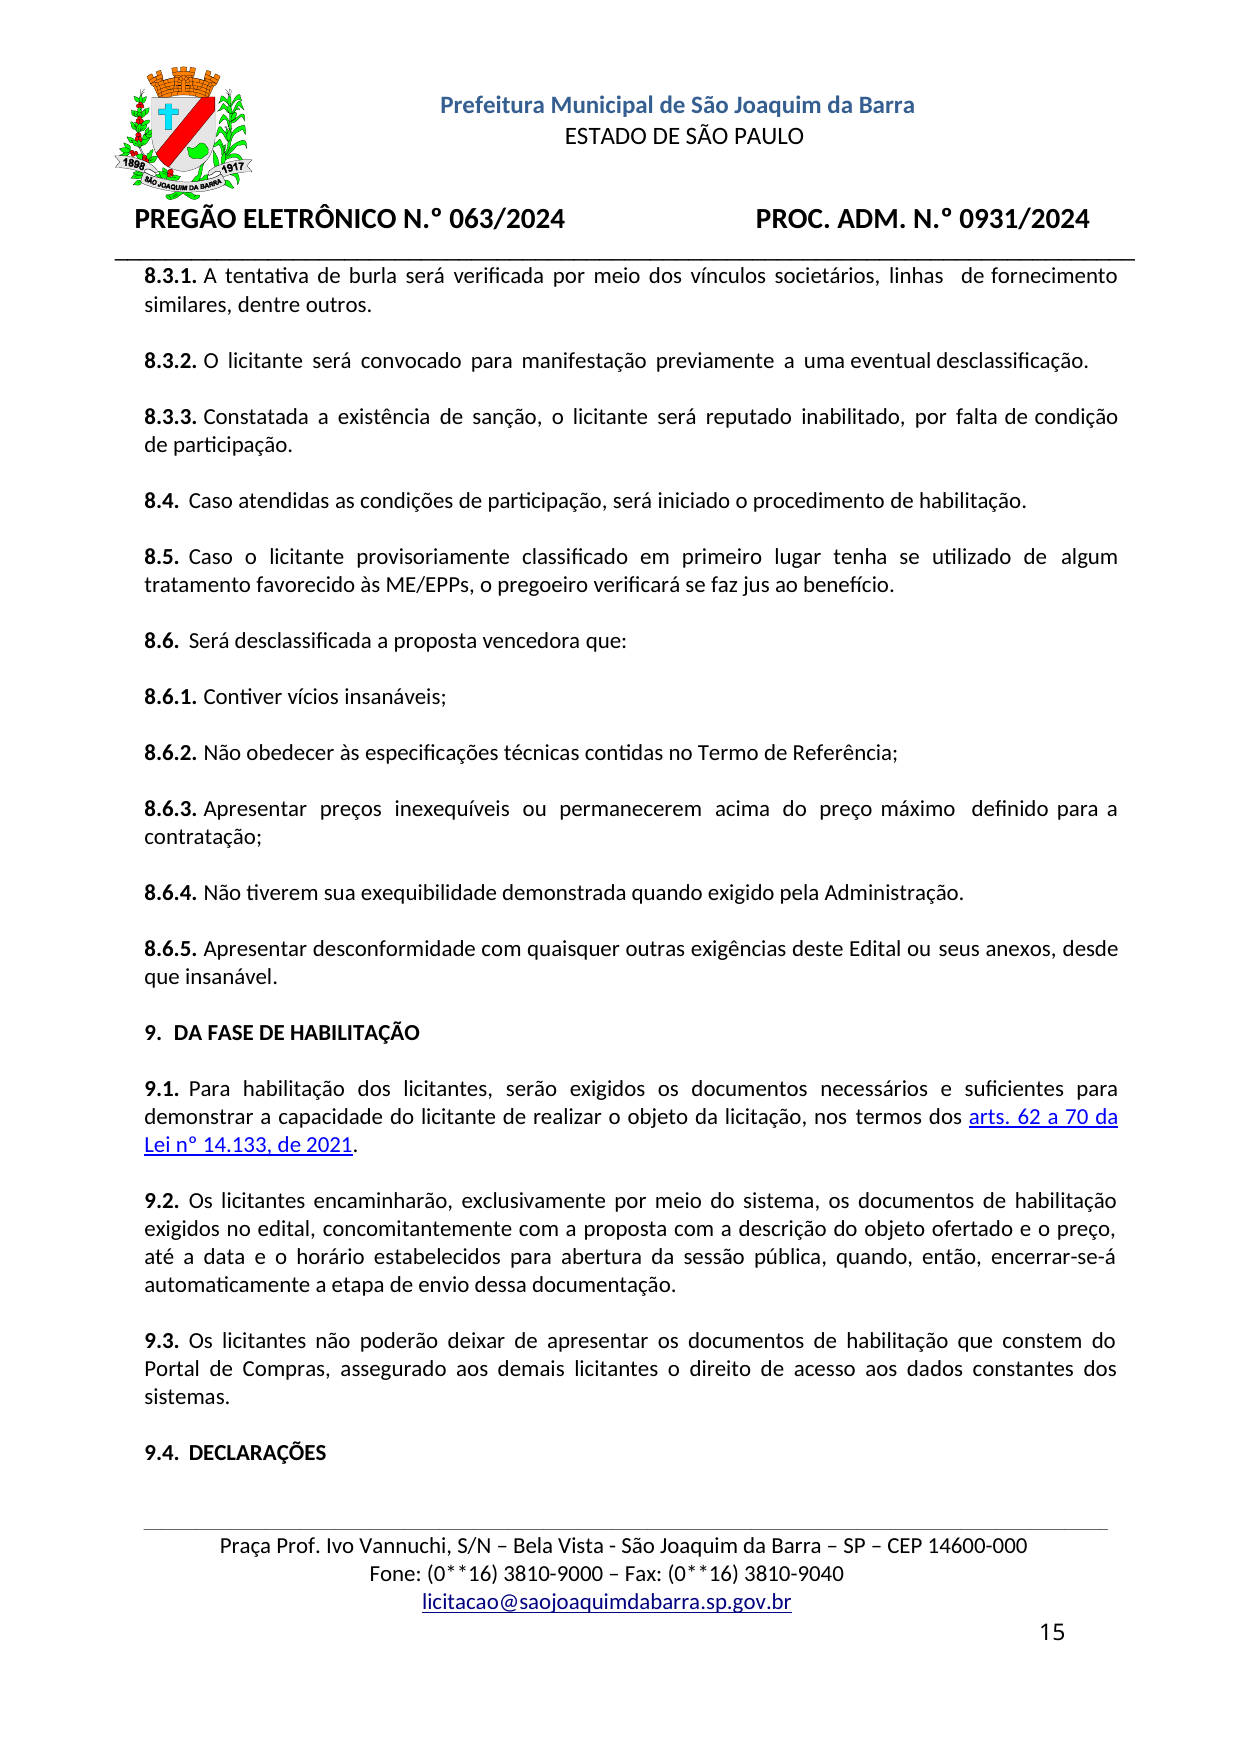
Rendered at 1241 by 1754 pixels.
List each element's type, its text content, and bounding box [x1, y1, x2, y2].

list Caso atendidas as condições de participação, será iniciado o procedimento de habilitação. [144, 486, 1118, 514]
list Não obedecer às especificações técnicas contidas no Termo de Referência; [144, 738, 1118, 766]
list Não tiverem sua exequibilidade demonstrada quando exigido pela Administração. [144, 878, 1118, 906]
list Os licitantes não poderão deixar de apresentar os documentos de habilitação que constem do Portal de Compras, assegurado aos demais licitantes o direito de acesso aos dados constantes dos sistemas. [144, 1326, 1118, 1411]
list Será desclassificada a proposta vencedora que: [144, 626, 1065, 654]
list Caso o licitante provisoriamente classificado em primeiro lugar tenha se utilizado de algum tratamento favorecido às ME/EPPs, o pregoeiro verificará se faz jus ao benefício. [144, 542, 1118, 598]
list Apresentar preços inexequíveis ou permanecerem acima do preço máximo definido para a contratação; [144, 794, 1118, 850]
list Constatada a existência de sanção, o licitante será reputado inabilitado, por falta de condição de participação. [144, 402, 1118, 458]
list Contiver vícios insanáveis; [144, 682, 1065, 710]
subtitle DECLARAÇÕES [144, 1438, 1118, 1467]
list A tentativa de burla será verificada por meio dos vínculos societários, linhas de fornecimento similares, dentre outros. [144, 262, 1118, 318]
list Apresentar desconformidade com quaisquer outras exigências deste Edital ou seus anexos, desde que insanável. [144, 934, 1118, 990]
list O licitante será convocado para manifestação previamente a uma eventual desclassificação. [144, 346, 1118, 374]
list Para habilitação dos licitantes, serão exigidos os documentos necessários e suficientes para demonstrar a capacidade do licitante de realizar o objeto da licitação, nos termos dos arts. 62 a 70 da Lei nº 14.133, de 2021. [144, 1074, 1118, 1158]
subtitle DA FASE DE HABILITAÇÃO [144, 1018, 1118, 1046]
list Os licitantes encaminharão, exclusivamente por meio do sistema, os documentos de habilitação exigidos no edital, concomitantemente com a proposta com a descrição do objeto ofertado e o preço, até a data e o horário estabelecidos para abertura da sessão pública, quando, então, encerrar-se-á automaticamente a etapa de envio dessa documentação. [144, 1186, 1118, 1298]
